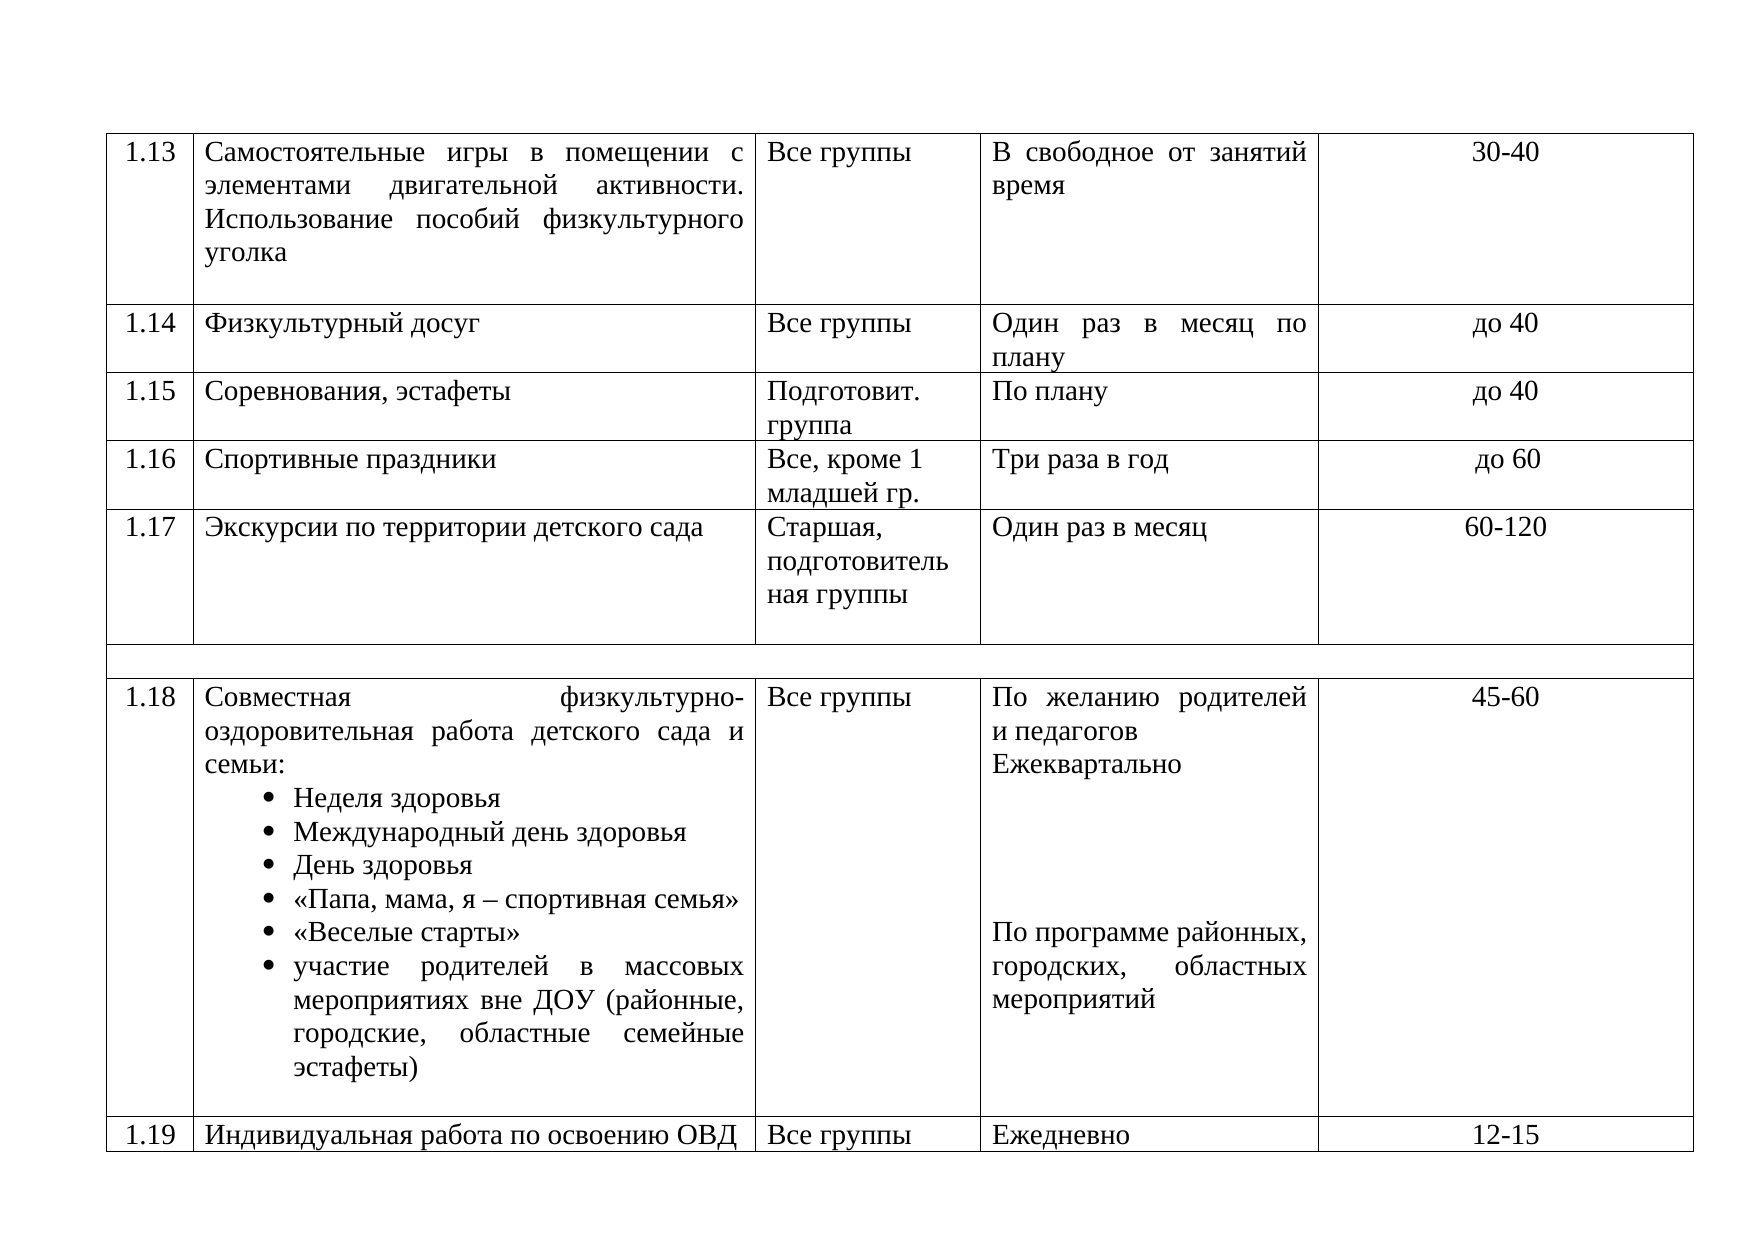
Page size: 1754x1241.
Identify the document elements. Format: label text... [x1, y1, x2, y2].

table_cell Ежедневно [981, 1117, 1318, 1151]
table_cell 1.14 [107, 305, 193, 372]
table_cell 1.18 [107, 679, 193, 1116]
table_cell Индивидуальная работа по освоению ОВД [194, 1117, 755, 1151]
table_cell Все группы [756, 1117, 980, 1151]
table_cell Все группы [756, 134, 980, 304]
table_cell до 40 [1319, 305, 1693, 372]
table_cell 1.16 [107, 441, 193, 508]
table_cell 45-60 [1319, 679, 1693, 1116]
table_cell Экскурсии по территории детского сада [194, 510, 755, 644]
table_cell Подготовит. группа [756, 373, 980, 440]
table_cell 12-15 [1319, 1117, 1693, 1151]
table_cell Все группы [756, 679, 980, 1116]
table_cell Один раз в месяц [981, 510, 1318, 644]
table_cell Самостоятельные игры в помещении с элементами двигательной активности. Использование пособий физкультурного уголка [194, 134, 755, 304]
table_cell По желанию родителей и педагогов Ежеквартально По программе районных, городских, областных мероприятий [981, 679, 1318, 1116]
table_cell В свободное от занятий время [981, 134, 1318, 304]
table_cell Все, кроме 1 младшей гр. [756, 441, 980, 508]
table_cell [107, 645, 1693, 678]
table_cell до 60 [1319, 441, 1693, 508]
table_cell Спортивные праздники [194, 441, 755, 508]
table_cell Три раза в год [981, 441, 1318, 508]
table_cell Соревнования, эстафеты [194, 373, 755, 440]
table_cell 1.15 [107, 373, 193, 440]
table_cell 1.13 [107, 134, 193, 304]
table_cell Один раз в месяц по плану [981, 305, 1318, 372]
table_cell Совместная физкультурно-оздоровительная работа детского сада и семьи: Неделя здоровья Международный день здоровья День здоровья «Папа, мама, я – спортивная семья» «Веселые старты» участие родителей в массовых мероприятиях вне ДОУ (районные, городские, областные семейные эстафеты) [194, 679, 755, 1116]
table_cell Старшая, подготовитель ная группы [756, 510, 980, 644]
table_cell Физкультурный досуг [194, 305, 755, 372]
table_cell По плану [981, 373, 1318, 440]
table_cell 60-120 [1319, 510, 1693, 644]
table_cell 1.19 [107, 1117, 193, 1151]
table_cell до 40 [1319, 373, 1693, 440]
table_cell 1.17 [107, 510, 193, 644]
table_cell 30-40 [1319, 134, 1693, 304]
table_cell Все группы [756, 305, 980, 372]
